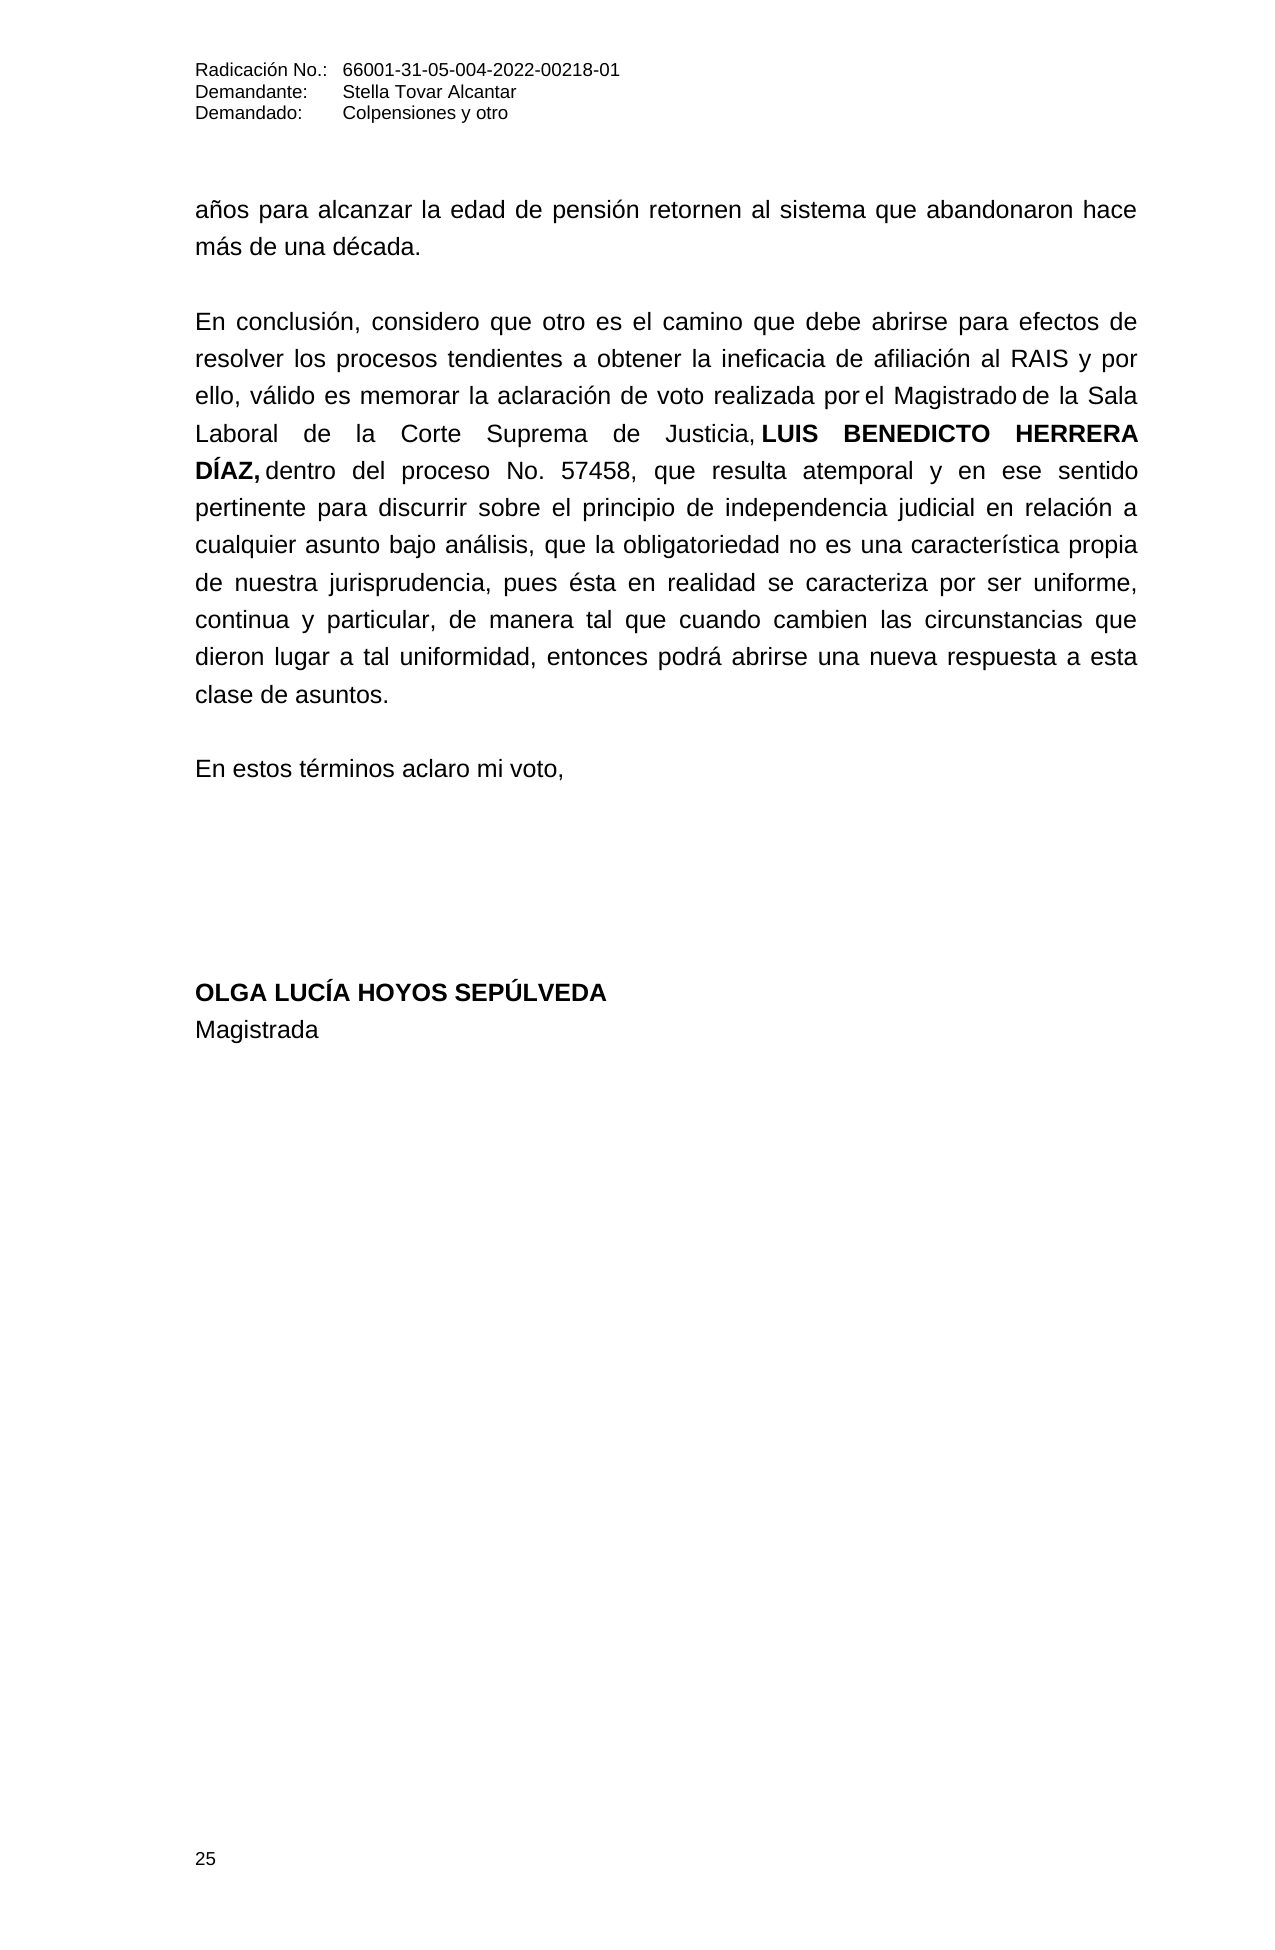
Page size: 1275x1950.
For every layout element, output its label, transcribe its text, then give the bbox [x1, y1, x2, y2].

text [195, 195, 1139, 261]
text En conclusión, considero que otro es el camino que debe abrirse para efectos de resolver los procesos tendientes a obtener la ineficacia de afiliación al RAIS y por ello, válido es memorar la aclaración de voto realizada por el Magistrado de la Sala Laboral de la Corte Suprema de Justicia, LUIS BENEDICTO HERRERA DÍAZ, dentro del proceso No. 57458, que resulta atemporal y en ese sentido pertinente para discurrir sobre el principio de independencia judicial en relación a cualquier asunto bajo análisis, que la obligatoriedad no es una característica propia de nuestra jurisprudencia, pues ésta en realidad se caracteriza por ser uniforme, continua y particular, de manera tal que cuando cambien las circunstancias que dieron lugar a tal uniformidad, entonces podrá abrirse una nueva respuesta a esta clase de asuntos. [195, 307, 1139, 708]
text Magistrada [195, 1015, 1139, 1044]
text OLGA LUCÍA HOYOS SEPÚLVEDA [195, 978, 1139, 1007]
text En estos términos aclaro mi voto, [195, 754, 1139, 783]
